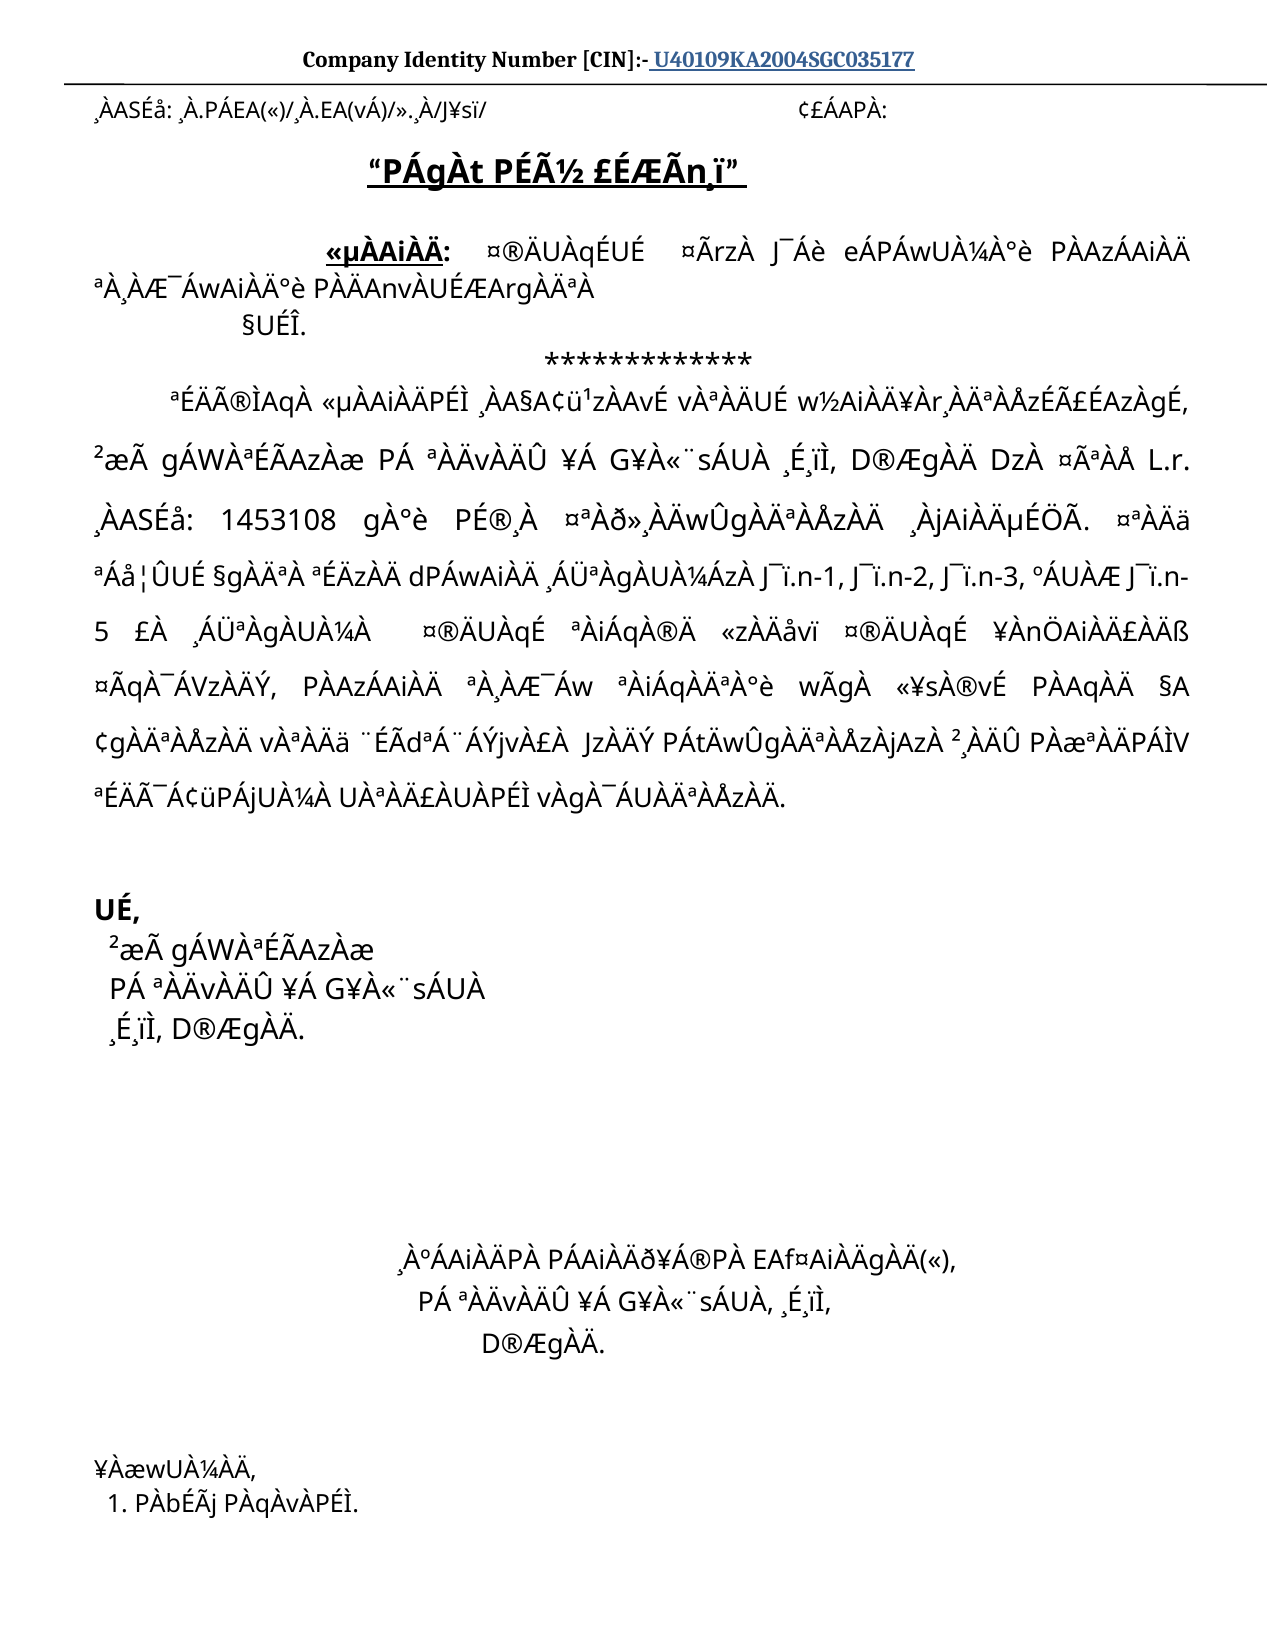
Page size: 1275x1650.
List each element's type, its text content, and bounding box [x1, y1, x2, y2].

text ²æÃ gÁWÀªÉÃAzÀæ [94, 929, 1191, 968]
text PÁ ªÀÄvÀÄÛ ¥Á G¥À«¨sÁUÀ [94, 968, 1191, 1008]
text ************* [94, 343, 1191, 383]
text D®ÆgÀÄ. [94, 1325, 1191, 1362]
text UÉ, [94, 889, 1191, 929]
text ¥ÀæwUÀ¼ÀÄ, [94, 1452, 1191, 1486]
text ªÉÄÃ®ÌAqÀ «µÀAiÀÄPÉÌ ¸ÀA§A¢ü¹zÀAvÉ vÀªÀÄUÉ w½AiÀÄ¥Àr¸ÀÄªÀÅzÉÃ£ÉAzÀgÉ, ²æÃ gÁWÀªÉÃAzÀæ PÁ ªÀÄvÀÄÛ ¥Á G¥À«¨sÁUÀ ¸É¸ïÌ, D®ÆgÀÄ DzÀ ¤ÃªÀÅ L.r. ¸ÀASÉå: 1453108 gÀ°è PÉ®¸À ¤ªÀð»¸ÀÄwÛgÀÄªÀÅzÀÄ ¸ÀjAiÀÄµÉÖÃ. ¤ªÀÄä ªÁå¦ÛUÉ §gÀÄªÀ ªÉÄzÀÄ dPÁwAiÀÄ ¸ÁÜªÀgÀUÀ¼ÁzÀ J¯ï.n-1, J¯ï.n-2, J¯ï.n-3, ºÁUÀÆ J¯ï.n-5 £À ¸ÁÜªÀgÀUÀ¼À ¤®ÄUÀqÉ ªÀiÁqÀ®Ä «zÀÄåvï ¤®ÄUÀqÉ ¥ÀnÖAiÀÄ£ÀÄß ¤ÃqÀ¯ÁVzÀÄÝ, PÀAzÁAiÀÄ ªÀ¸ÀÆ¯Áw ªÀiÁqÀÄªÀ°è wÃgÀ «¥sÀ®vÉ PÀAqÀÄ §A¢gÀÄªÀÅzÀÄ vÀªÀÄä ¨ÉÃdªÁ¨ÁÝjvÀ£À JzÀÄÝ PÁtÄwÛgÀÄªÀÅzÀjAzÀ ²¸ÀÄÛ PÀæªÀÄPÁÌV ªÉÄÃ¯Á¢üPÁjUÀ¼À UÀªÀÄ£ÀUÀPÉÌ vÀgÀ¯ÁUÀÄªÀÅzÀÄ. [94, 383, 1191, 815]
text ¸ÀASÉå: ¸À.PÁEA(«)/¸À.EA(vÁ)/».¸À/J¥sï/ ¢£ÁAPÀ: [94, 93, 1191, 125]
text PÁ ªÀÄvÀÄÛ ¥Á G¥À«¨sÁUÀ, ¸É¸ïÌ, [94, 1282, 1191, 1319]
text ¸ÀºÁAiÀÄPÀ PÁAiÀÄð¥Á®PÀ EAf¤AiÀÄgÀÄ(«), [94, 1240, 1191, 1277]
text 1. PÀbÉÃj PÀqÀvÀPÉÌ. [94, 1486, 1191, 1520]
text «µÀAiÀÄ: ¤®ÄUÀqÉUÉ ¤ÃrzÀ J¯Áè eÁPÁwUÀ¼À°è PÀAzÁAiÀÄ ªÀ¸ÀÆ¯ÁwAiÀÄ°è PÀÄAnvÀUÉÆArgÀÄªÀ [94, 233, 1191, 306]
text Company Identity Number [CIN]:- U40109KA2004SGC035177 [94, 47, 1191, 73]
text §UÉÎ. [94, 306, 1191, 343]
text ¸É¸ïÌ, D®ÆgÀÄ. [94, 1008, 1191, 1048]
text “PÁgÀt PÉÃ½ £ÉÆÃn¸ï” [94, 147, 1191, 193]
